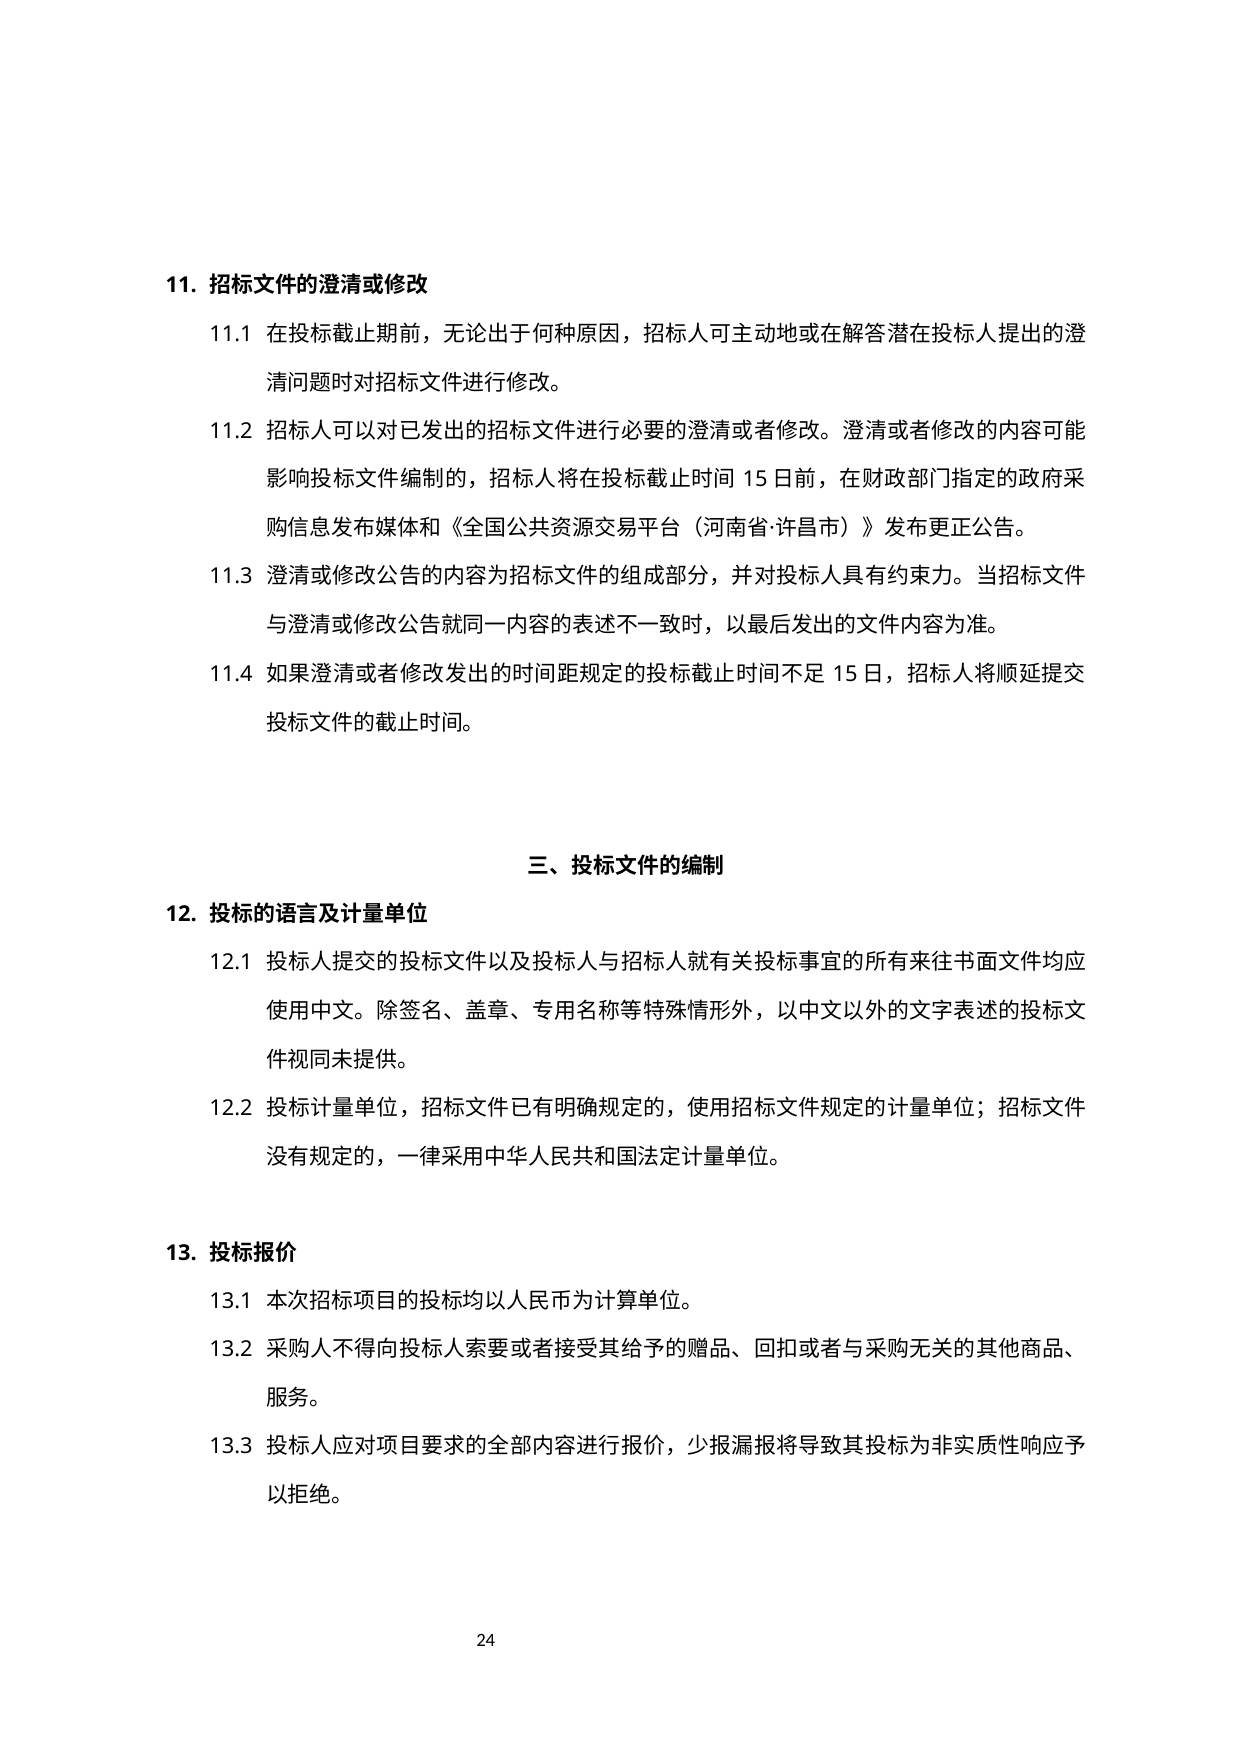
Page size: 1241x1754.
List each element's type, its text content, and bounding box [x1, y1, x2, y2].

list 投标人应对项目要求的全部内容进行报价，少报漏报将导致其投标为非实质性响应予以拒绝。 [209, 1428, 1087, 1509]
list 投标计量单位，招标文件已有明确规定的，使用招标文件规定的计量单位；招标文件没有规定的，一律采用中华人民共和国法定计量单位。 [209, 1090, 1087, 1171]
list 招标文件的澄清或修改 [165, 267, 1087, 299]
list 如果澄清或者修改发出的时间距规定的投标截止时间不足15日，招标人将顺延提交投标文件的截止时间。 [209, 655, 1087, 737]
list 澄清或修改公告的内容为招标文件的组成部分，并对投标人具有约束力。当招标文件与澄清或修改公告就同一内容的表述不一致时，以最后发出的文件内容为准。 [209, 558, 1087, 639]
list 本次招标项目的投标均以人民币为计算单位。 [209, 1282, 1087, 1315]
list 采购人不得向投标人索要或者接受其给予的赠品、回扣或者与采购无关的其他商品、服务。 [209, 1331, 1087, 1412]
text 三、投标文件的编制 [165, 847, 1087, 880]
list 投标的语言及计量单位 [165, 896, 1087, 928]
list 在投标截止期前，无论出于何种原因，招标人可主动地或在解答潜在投标人提出的澄清问题时对招标文件进行修改。 [209, 315, 1087, 397]
list 投标报价 [165, 1234, 1087, 1267]
list 招标人可以对已发出的招标文件进行必要的澄清或者修改。澄清或者修改的内容可能影响投标文件编制的，招标人将在投标截止时间15日前，在财政部门指定的政府采购信息发布媒体和《全国公共资源交易平台（河南省·许昌市）》发布更正公告。 [209, 412, 1087, 542]
list 投标人提交的投标文件以及投标人与招标人就有关投标事宜的所有来往书面文件均应使用中文。除签名、盖章、专用名称等特殊情形外，以中文以外的文字表述的投标文件视同未提供。 [209, 944, 1087, 1074]
